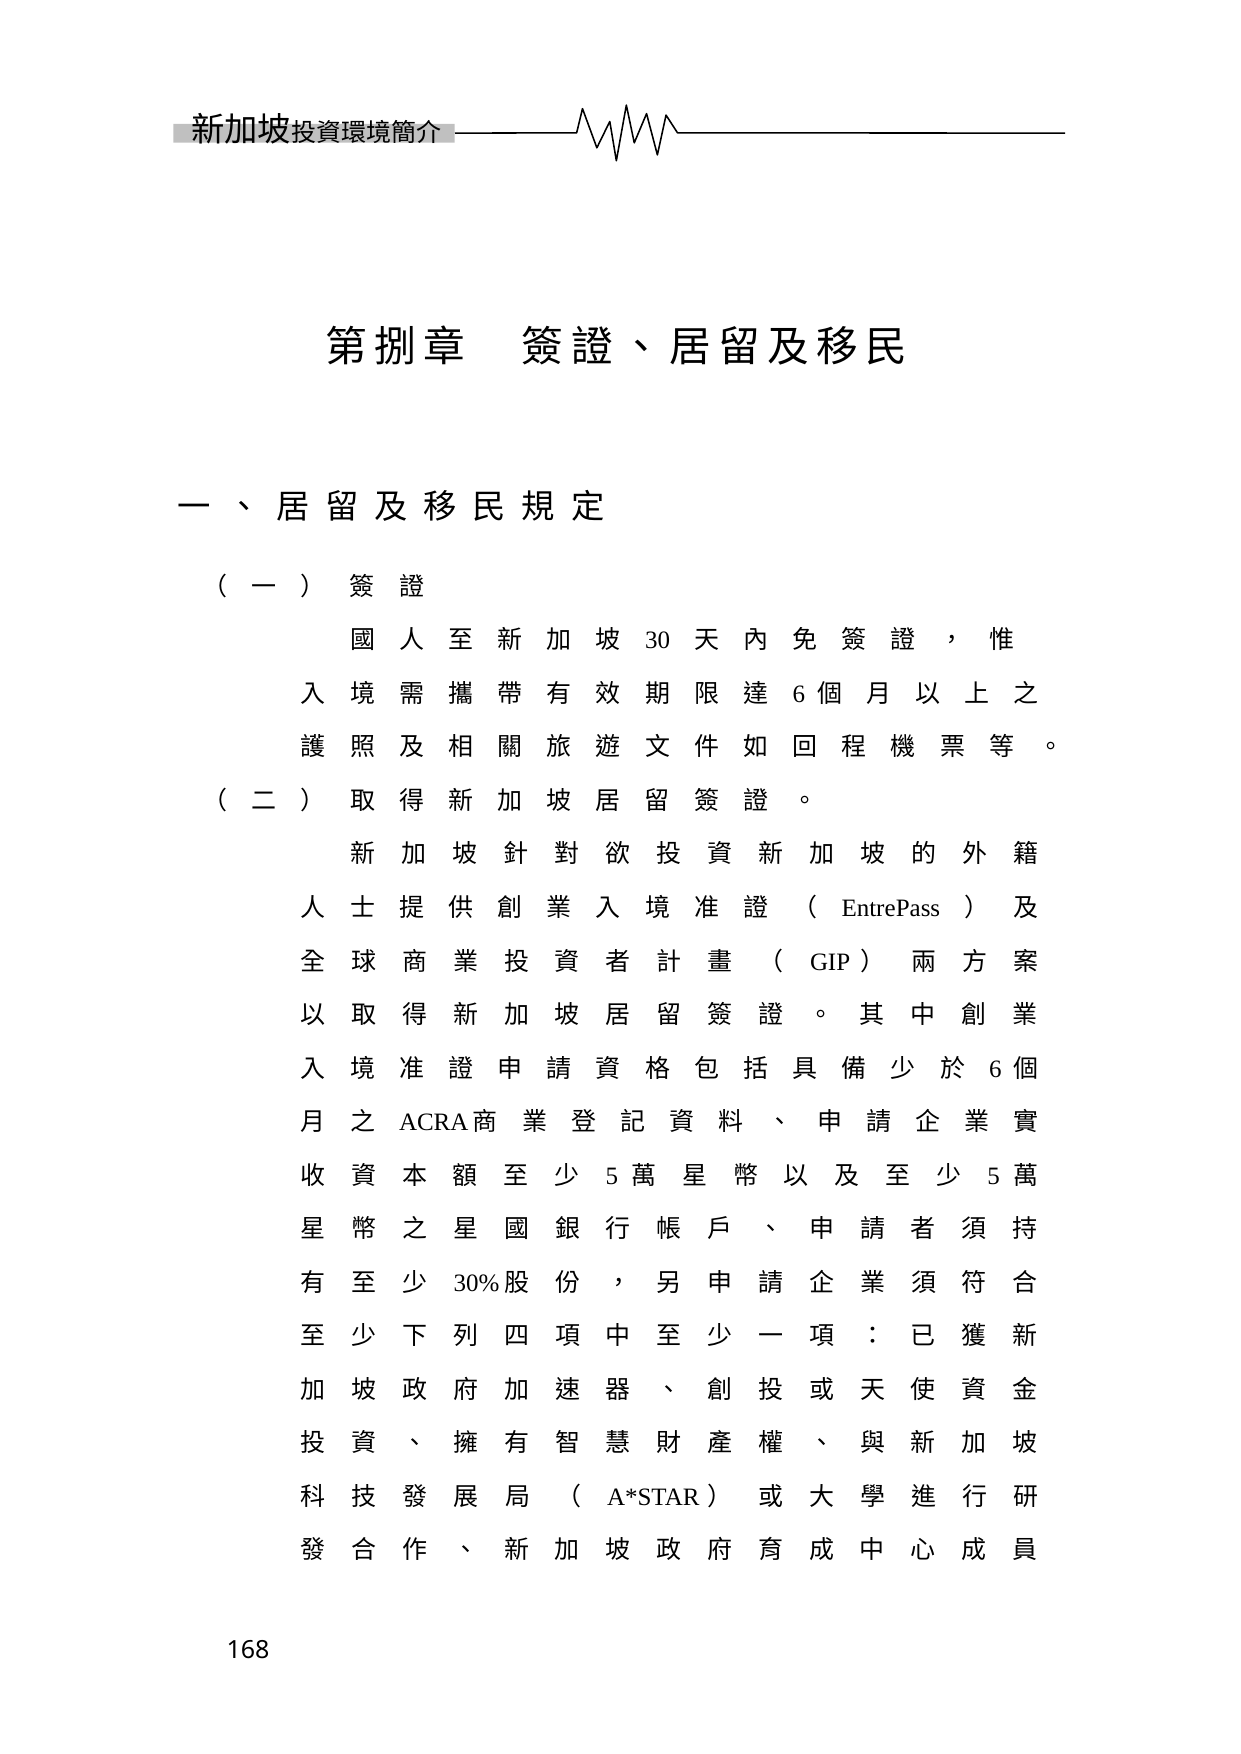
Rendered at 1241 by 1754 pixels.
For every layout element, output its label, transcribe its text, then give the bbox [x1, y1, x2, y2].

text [276, 825, 1063, 1575]
text 國人至新加坡30天內免簽證，惟入境需攜帶有效期限達6個月以上之護照及相關旅遊文件如回程機票等。 [276, 611, 1063, 772]
text 一、居留及移民規定 [178, 477, 1063, 531]
text 第捌章 簽證、居留及移民 [178, 290, 1063, 397]
text （二）取得新加坡居留簽證。 [202, 772, 1063, 825]
text （一）簽證 [202, 557, 1063, 611]
